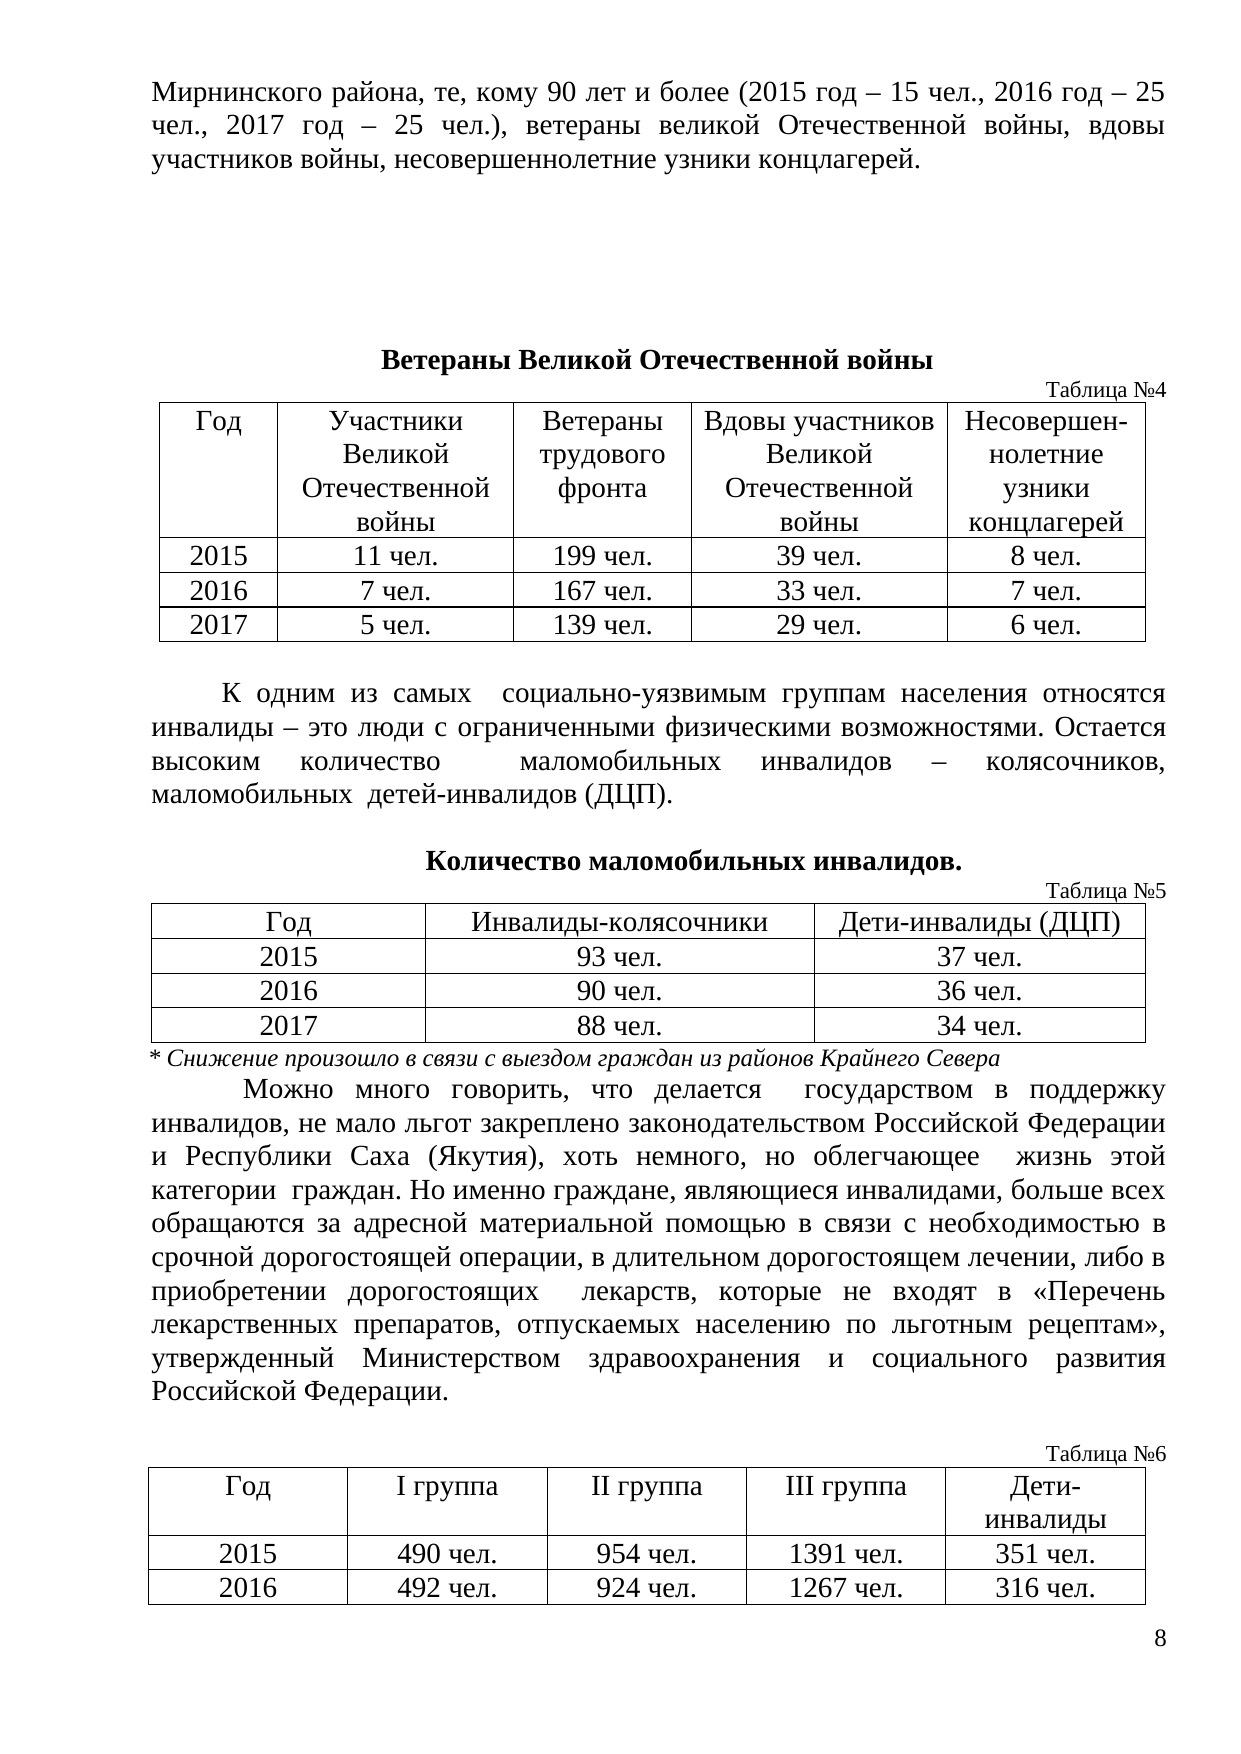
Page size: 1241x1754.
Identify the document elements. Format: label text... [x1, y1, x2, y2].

table_cell 93 чел. [426, 939, 814, 972]
table_header Участники Великой Отечественной войны [278, 403, 513, 537]
table_header Дети-инвалиды (ДЦП) [815, 904, 1145, 938]
table_cell 2017 [152, 1008, 425, 1042]
table_header Несовершен-нолетние узники концлагерей [948, 403, 1145, 537]
table_header III группа [747, 1468, 945, 1535]
text Количество маломобильных инвалидов. [151, 843, 1167, 877]
table_cell 88 чел. [426, 1008, 814, 1042]
table_cell 6 чел. [948, 608, 1145, 641]
table_cell 34 чел. [815, 1008, 1145, 1042]
table_cell 11 чел. [278, 538, 513, 572]
table_cell 2016 [152, 974, 425, 1007]
table_cell 8 чел. [948, 538, 1145, 572]
table_cell 90 чел. [426, 974, 814, 1007]
table_cell 492 чел. [348, 1570, 547, 1604]
table_cell 351 чел. [946, 1536, 1145, 1569]
table_cell 29 чел. [692, 608, 947, 641]
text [151, 74, 1167, 174]
table_cell 2017 [160, 608, 277, 641]
table_cell 33 чел. [692, 573, 947, 606]
text Таблица №4 [151, 376, 1167, 402]
table_header Вдовы участников Великой Отечественной войны [692, 403, 947, 537]
table_cell 199 чел. [514, 538, 691, 572]
table_cell 2015 [149, 1536, 347, 1569]
table_header Год [149, 1468, 347, 1535]
table_header Ветераны трудового фронта [514, 403, 691, 537]
text * Снижение произошло в связи с выездом граждан из районов Крайнего Севера [148, 1043, 1167, 1071]
table_cell 954 чел. [548, 1536, 746, 1569]
table_cell 2016 [149, 1570, 347, 1604]
table_cell 2015 [160, 538, 277, 572]
table_cell 37 чел. [815, 939, 1145, 972]
table_header Год [152, 904, 425, 938]
table_header Дети-инвалиды [946, 1468, 1145, 1535]
table_cell 2015 [152, 939, 425, 972]
table_header Инвалиды-колясочники [426, 904, 814, 938]
text Можно много говорить, что делается государством в поддержку инвалидов, не мало льгот закреплено законодательством Российской Федерации и Республики Саха (Якутия), хоть немного, но облегчающее жизнь этой категории граждан. Но именно граждане, являющиеся инвалидами, больше всех обращаются за адресной материальной помощью в связи с необходимостью в срочной дорогостоящей операции, в длительном дорогостоящем лечении, либо в приобретении дорогостоящих лекарств, которые не входят в «Перечень лекарственных препаратов, отпускаемых населению по льготным рецептам», утвержденный Министерством здравоохранения и социального развития Российской Федерации. [151, 1071, 1167, 1407]
table_cell 139 чел. [514, 608, 691, 641]
table_cell 2016 [160, 573, 277, 606]
table_header I группа [348, 1468, 547, 1535]
table_cell 7 чел. [948, 573, 1145, 606]
table_cell 7 чел. [278, 573, 513, 606]
table_header Год [160, 403, 277, 537]
table_header II группа [548, 1468, 746, 1535]
table_cell 167 чел. [514, 573, 691, 606]
table_cell 5 чел. [278, 608, 513, 641]
text К одним из самых социально-уязвимым группам населения относятся инвалиды – это люди с ограниченными физическими возможностями. Остается высоким количество маломобильных инвалидов – колясочников, маломобильных детей-инвалидов (ДЦП). [151, 676, 1167, 810]
table_cell 490 чел. [348, 1536, 547, 1569]
table_cell 1267 чел. [747, 1570, 945, 1604]
text Таблица №6 [148, 1440, 1167, 1467]
table_cell 316 чел. [946, 1570, 1145, 1604]
table_cell 36 чел. [815, 974, 1145, 1007]
text Таблица №5 [151, 877, 1167, 903]
table_cell 1391 чел. [747, 1536, 945, 1569]
table_cell 39 чел. [692, 538, 947, 572]
table_cell 924 чел. [548, 1570, 746, 1604]
text Ветераны Великой Отечественной войны [148, 342, 1167, 376]
